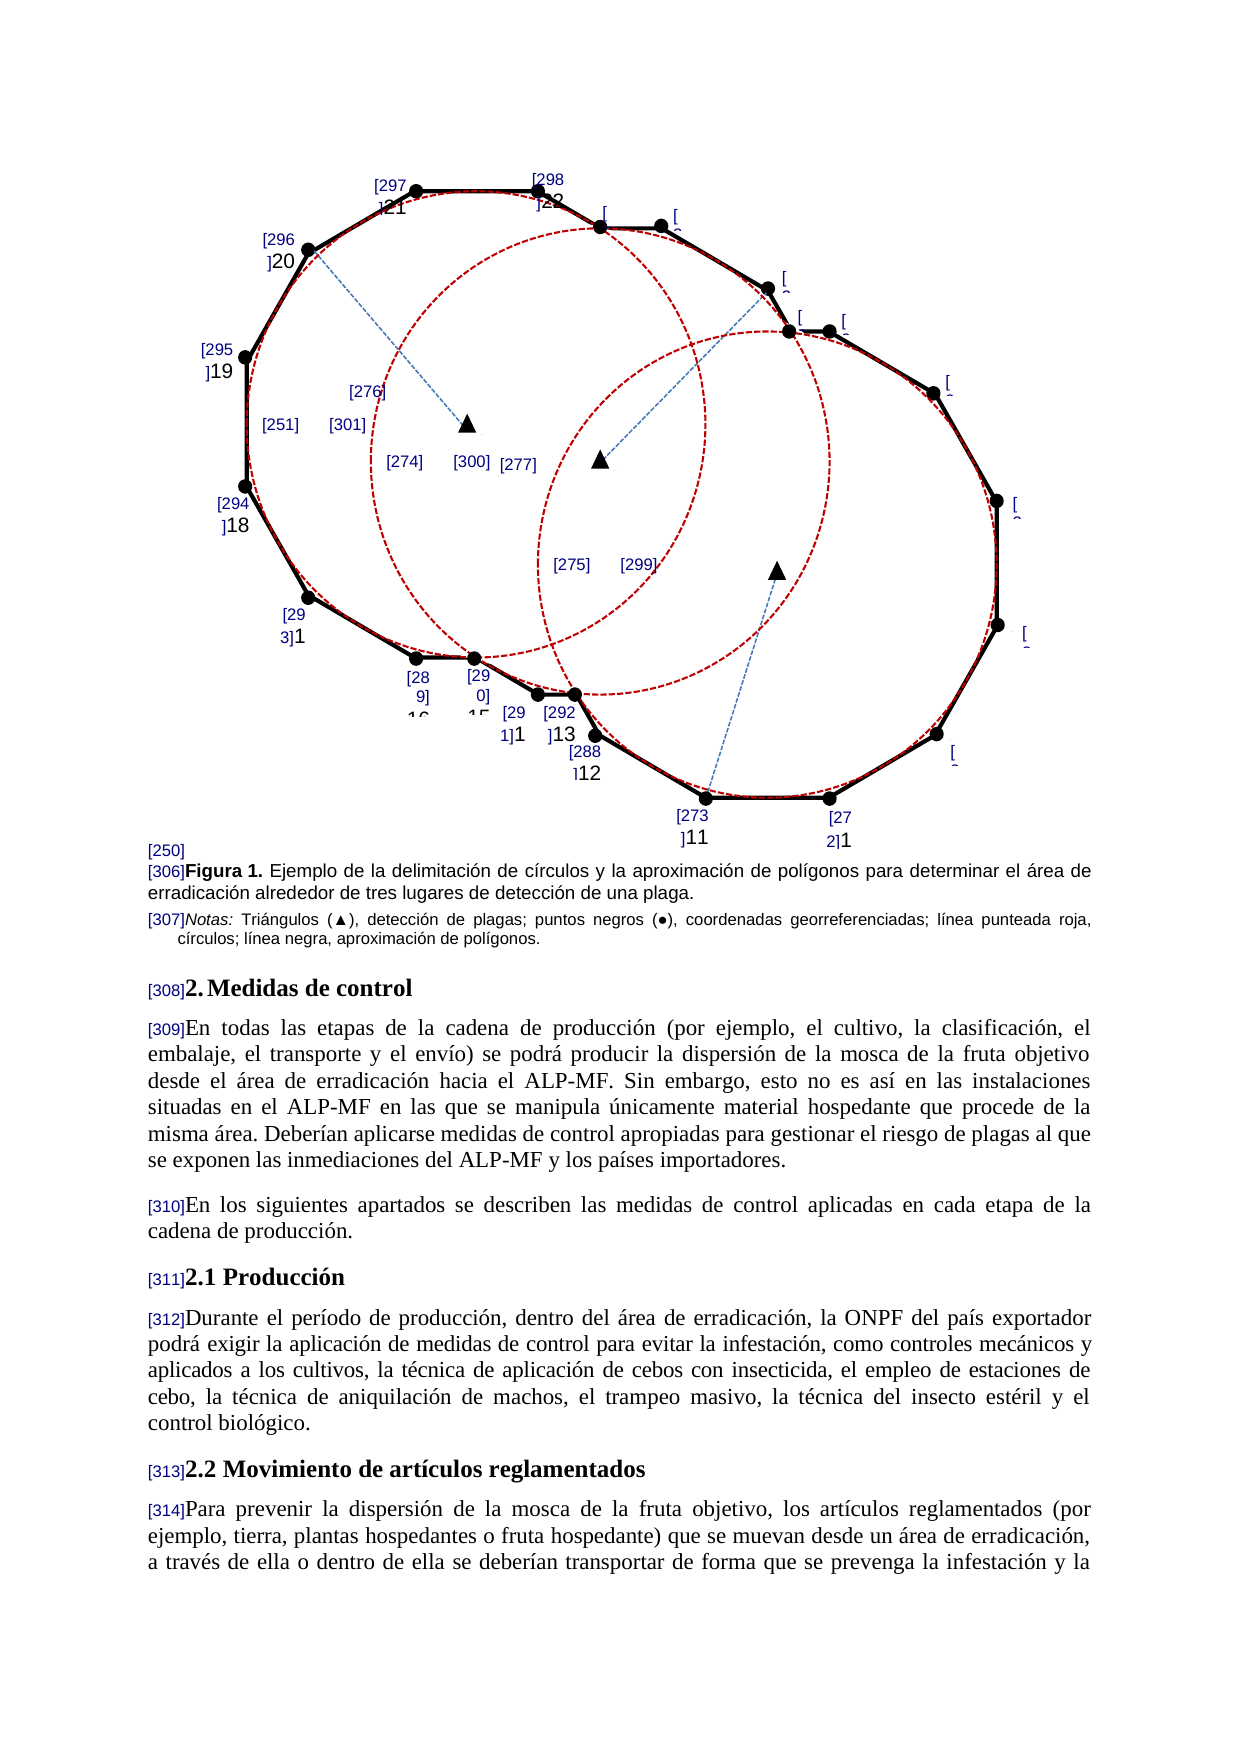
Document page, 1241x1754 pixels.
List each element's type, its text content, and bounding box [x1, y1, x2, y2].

text [250] [148, 162, 1092, 860]
text [306]Figura 1. Ejemplo de la delimitación de círculos y la aproximación de polígonos para determinar el área de erradicación alrededor de tres lugares de detección de una plaga. [148, 860, 1092, 903]
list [148, 1496, 1092, 1574]
text [307]Notas: Triángulos (▲), detección de plagas; puntos negros (●), coordenadas georreferenciadas; línea punteada roja, círculos; línea negra, aproximación de polígonos. [148, 909, 1092, 948]
list [312]Durante el período de producción, dentro del área de erradicación, la ONPF del país exportador podrá exigir la aplicación de medidas de control para evitar la infestación, como controles mecánicos y aplicados a los cultivos, la técnica de aplicación de cebos con insecticida, el empleo de estaciones de cebo, la técnica de aniquilación de machos, el trampeo masivo, la técnica del insecto estéril y el control biológico. [148, 1304, 1092, 1436]
subtitle [313]2.2 Movimiento de artículos reglamentados [148, 1454, 1092, 1483]
list [310]En los siguientes apartados se describen las medidas de control aplicadas en cada etapa de la cadena de producción. [148, 1191, 1092, 1244]
list [309]En todas las etapas de la cadena de producción (por ejemplo, el cultivo, la clasificación, el embalaje, el transporte y el envío) se podrá producir la dispersión de la mosca de la fruta objetivo desde el área de erradicación hacia el ALP-MF. Sin embargo, esto no es así en las instalaciones situadas en el ALP-MF en las que se manipula únicamente material hospedante que procede de la misma área. Deberían aplicarse medidas de control apropiadas para gestionar el riesgo de plagas al que se exponen las inmediaciones del ALP-MF y los países importadores. [148, 1014, 1092, 1172]
subtitle [311]2.1 Producción [148, 1262, 1092, 1291]
subtitle [308]2. Medidas de control [148, 973, 1092, 1002]
